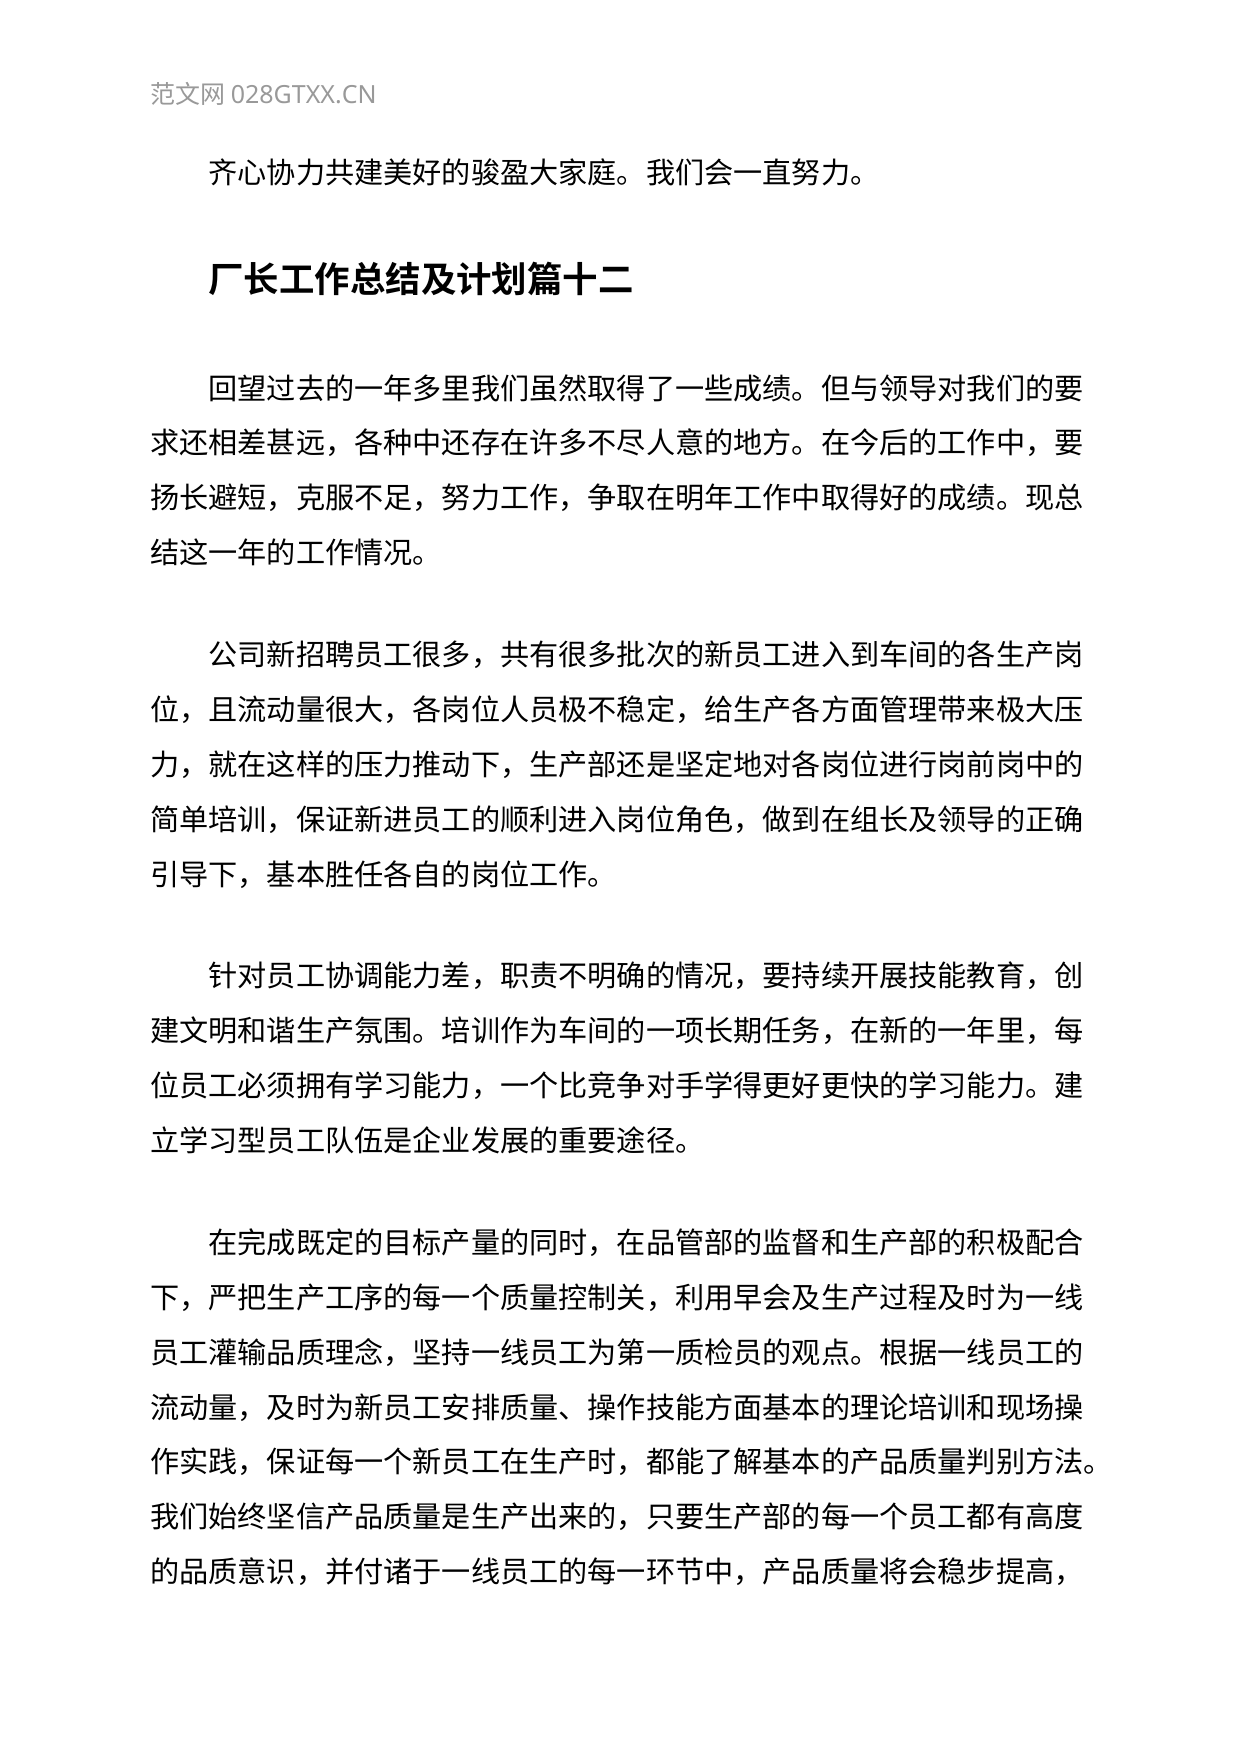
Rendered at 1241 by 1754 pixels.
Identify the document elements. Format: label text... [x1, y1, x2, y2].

text 针对员工协调能力差，职责不明确的情况，要持续开展技能教育，创建文明和谐生产氛围。培训作为车间的一项长期任务，在新的一年里，每位员工必须拥有学习能力，一个比竞争对手学得更好更快的学习能力。建立学习型员工队伍是企业发展的重要途径。 [150, 953, 1090, 1160]
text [150, 1219, 1090, 1591]
text 齐心协力共建美好的骏盈大家庭。我们会一直努力。 [150, 150, 1090, 192]
text 厂长工作总结及计划篇十二 [150, 252, 1090, 303]
text 回望过去的一年多里我们虽然取得了一些成绩。但与领导对我们的要求还相差甚远，各种中还存在许多不尽人意的地方。在今后的工作中，要扬长避短，克服不足，努力工作，争取在明年工作中取得好的成绩。现总结这一年的工作情况。 [150, 365, 1090, 572]
text 公司新招聘员工很多，共有很多批次的新员工进入到车间的各生产岗位，且流动量很大，各岗位人员极不稳定，给生产各方面管理带来极大压力，就在这样的压力推动下，生产部还是坚定地对各岗位进行岗前岗中的简单培训，保证新进员工的顺利进入岗位角色，做到在组长及领导的正确引导下，基本胜任各自的岗位工作。 [150, 632, 1090, 893]
